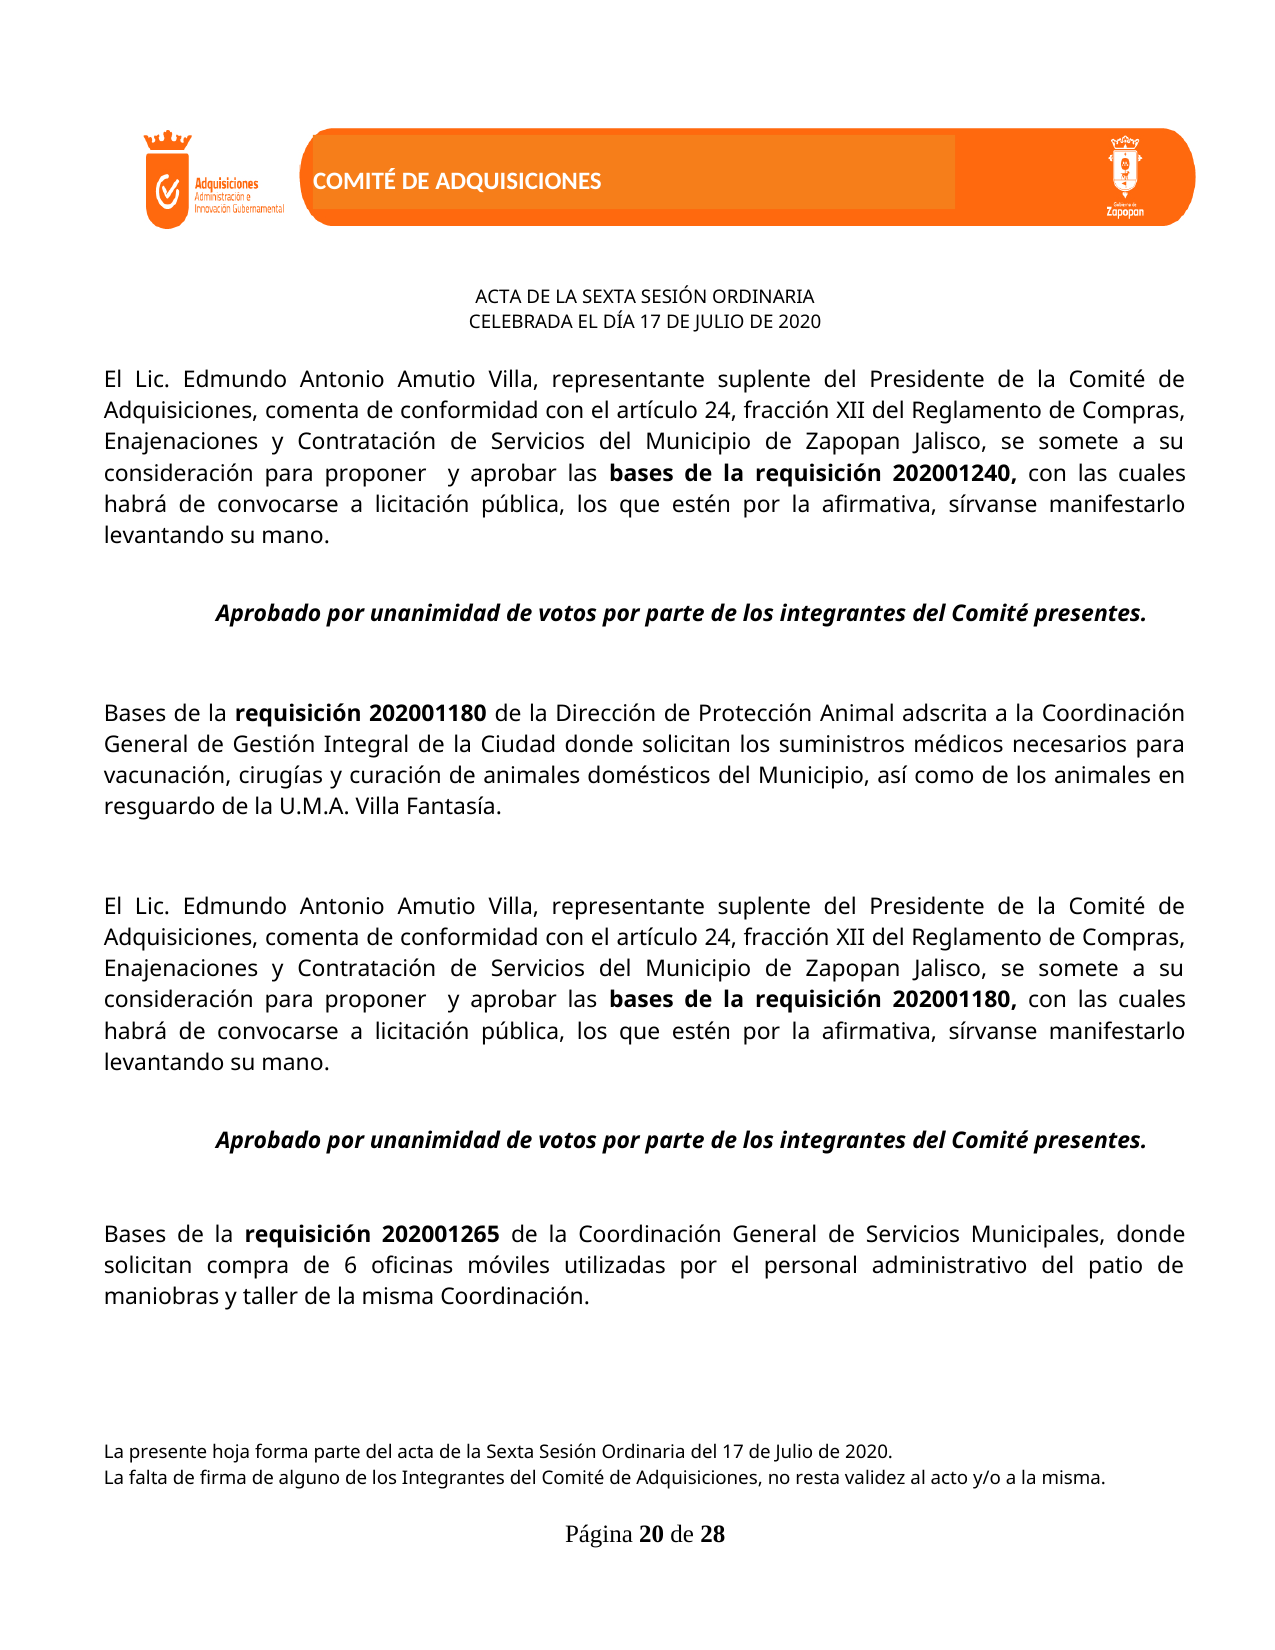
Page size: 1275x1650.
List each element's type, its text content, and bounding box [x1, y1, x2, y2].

text El Lic. Edmundo Antonio Amutio Villa, representante suplente del Presidente de la Comité de Adquisiciones, comenta de conformidad con el artículo 24, fracción XII del Reglamento de Compras, Enajenaciones y Contratación de Servicios del Municipio de Zapopan Jalisco, se somete a su consideración para proponer y aprobar las bases de la requisición 202001240, con las cuales habrá de convocarse a licitación pública, los que estén por la afirmativa, sírvanse manifestarlo levantando su mano. [103, 363, 1186, 550]
text Aprobado por unanimidad de votos por parte de los integrantes del Comité presentes. [177, 1124, 1186, 1155]
picture [103, 73, 1224, 284]
text Bases de la requisición 202001180 de la Dirección de Protección Animal adscrita a la Coordinación General de Gestión Integral de la Ciudad donde solicitan los suministros médicos necesarios para vacunación, cirugías y curación de animales domésticos del Municipio, así como de los animales en resguardo de la U.M.A. Villa Fantasía. [103, 697, 1186, 822]
text Aprobado por unanimidad de votos por parte de los integrantes del Comité presentes. [177, 597, 1186, 628]
text Bases de la requisición 202001265 de la Coordinación General de Servicios Municipales, donde solicitan compra de 6 oficinas móviles utilizadas por el personal administrativo del patio de maniobras y taller de la misma Coordinación. [103, 1218, 1186, 1312]
text El Lic. Edmundo Antonio Amutio Villa, representante suplente del Presidente de la Comité de Adquisiciones, comenta de conformidad con el artículo 24, fracción XII del Reglamento de Compras, Enajenaciones y Contratación de Servicios del Municipio de Zapopan Jalisco, se somete a su consideración para proponer y aprobar las bases de la requisición 202001180, con las cuales habrá de convocarse a licitación pública, los que estén por la afirmativa, sírvanse manifestarlo levantando su mano. [103, 890, 1186, 1077]
